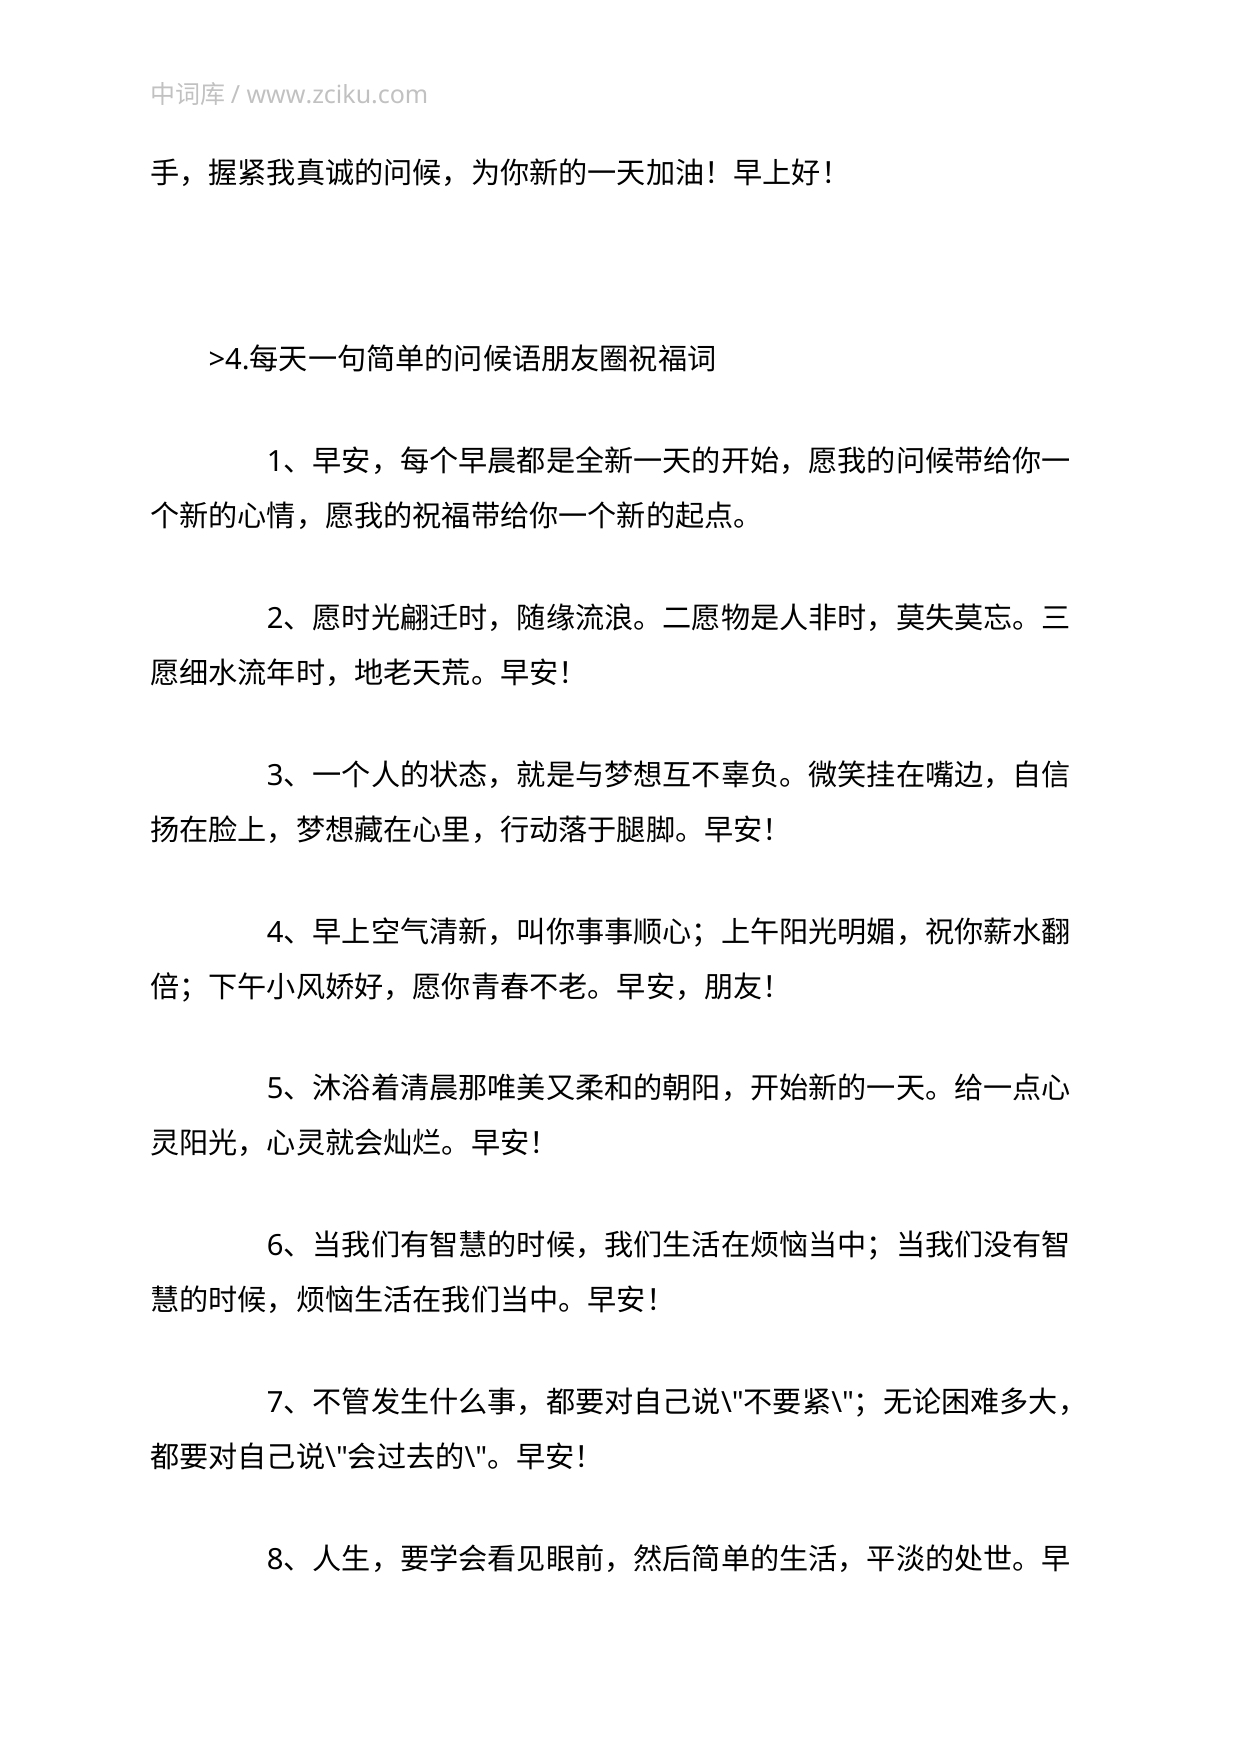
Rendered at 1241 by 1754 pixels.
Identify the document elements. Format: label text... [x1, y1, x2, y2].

text 4、早上空气清新，叫你事事顺心；上午阳光明媚，祝你薪水翻倍；下午小风娇好，愿你青春不老。早安，朋友！ [150, 908, 1090, 1006]
text >4.每天一句简单的问候语朋友圈祝福词 [150, 336, 1090, 378]
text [150, 150, 1090, 192]
text 7、不管发生什么事，都要对自己说\"不要紧\"；无论困难多大，都要对自己说\"会过去的\"。早安！ [150, 1378, 1090, 1476]
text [150, 1536, 1090, 1578]
text 1、早安，每个早晨都是全新一天的开始，愿我的问候带给你一个新的心情，愿我的祝福带给你一个新的起点。 [150, 438, 1090, 535]
text 3、一个人的状态，就是与梦想互不辜负。微笑挂在嘴边，自信扬在脸上，梦想藏在心里，行动落于腿脚。早安！ [150, 751, 1090, 849]
text 6、当我们有智慧的时候，我们生活在烦恼当中；当我们没有智慧的时候，烦恼生活在我们当中。早安！ [150, 1222, 1090, 1319]
text 2、愿时光翩迁时，随缘流浪。二愿物是人非时，莫失莫忘。三愿细水流年时，地老天荒。早安！ [150, 595, 1090, 692]
text 5、沐浴着清晨那唯美又柔和的朝阳，开始新的一天。给一点心灵阳光，心灵就会灿烂。早安！ [150, 1065, 1090, 1162]
